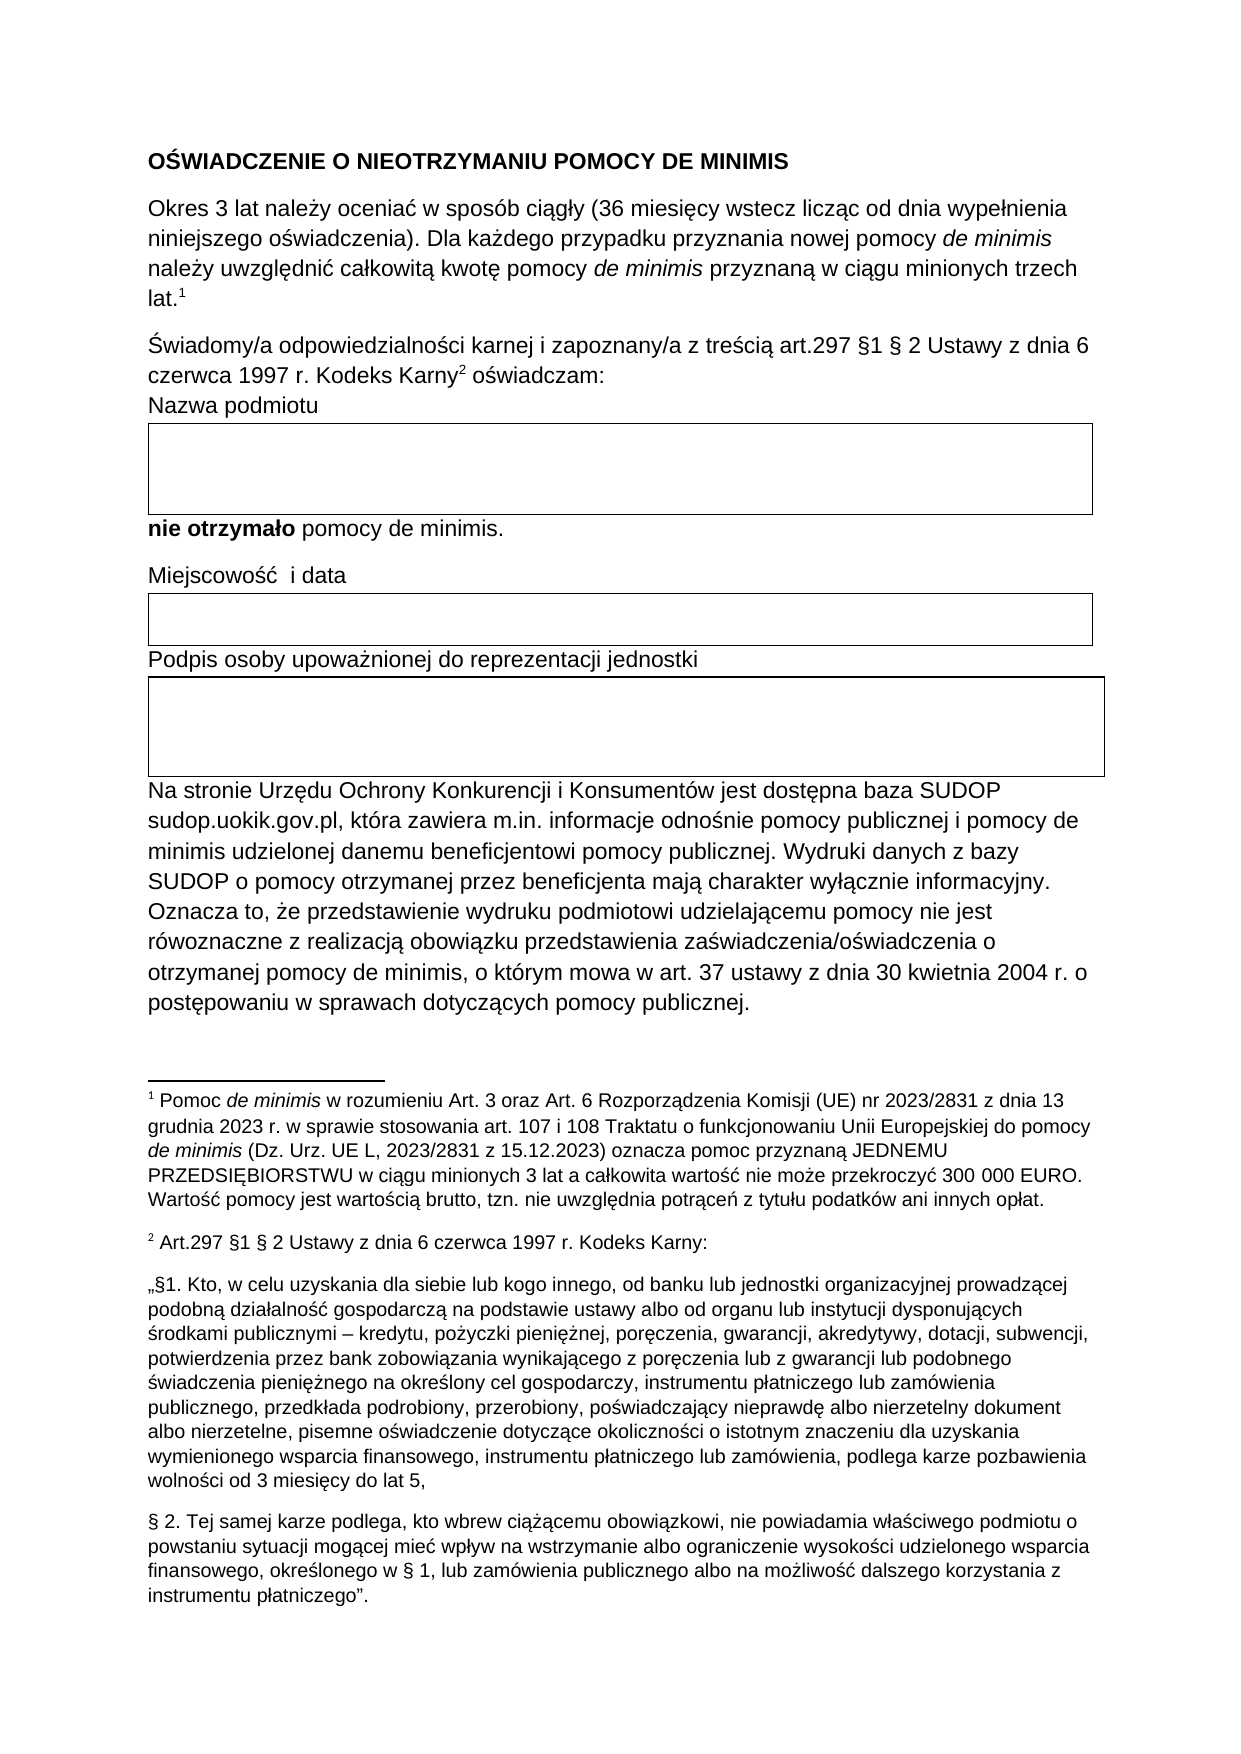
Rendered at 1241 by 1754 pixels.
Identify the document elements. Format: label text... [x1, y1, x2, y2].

text Na stronie Urzędu Ochrony Konkurencji i Konsumentów jest dostępna baza SUDOP sudop.uokik.gov.pl, która zawiera m.in. informacje odnośnie pomocy publicznej i pomocy de minimis udzielonej danemu beneficjentowi pomocy publicznej. Wydruki danych z bazy SUDOP o pomocy otrzymanej przez beneficjenta mają charakter wyłącznie informacyjny. Oznacza to, że przedstawienie wydruku podmiotowi udzielającemu pomocy nie jest rówoznaczne z realizacją obowiązku przedstawienia zaświadczenia/oświadczenia o otrzymanej pomocy de minimis, o którym mowa w art. 37 ustawy z dnia 30 kwietnia 2004 r. o postępowaniu w sprawach dotyczących pomocy publicznej. [148, 777, 1093, 1015]
text Nazwa podmiotu [148, 392, 1093, 419]
text Podpis osoby upoważnionej do reprezentacji jednostki [148, 646, 1093, 673]
table_header [149, 424, 1092, 514]
text Okres 3 lat należy oceniać w sposób ciągły (36 miesięcy wstecz licząc od dnia wypełnienia niniejszego oświadczenia). Dla każdego przypadku przyznania nowej pomocy de minimis należy uwzględnić całkowitą kwotę pomocy de minimis przyznaną w ciągu minionych trzech lat. [148, 194, 1093, 311]
text OŚWIADCZENIE O NIEOTRZYMANIU POMOCY DE MINIMIS [148, 148, 1093, 174]
text Miejscowość i data [148, 562, 1093, 588]
text nie otrzymało pomocy de minimis. [148, 515, 1093, 542]
table_header [149, 594, 1092, 645]
text Świadomy/a odpowiedzialności karnej i zapoznany/a z treścią art.297 §1 § 2 Ustawy z dnia 6 czerwca 1997 r. Kodeks Karny oświadczam: [148, 332, 1093, 388]
table_header [149, 678, 1104, 776]
